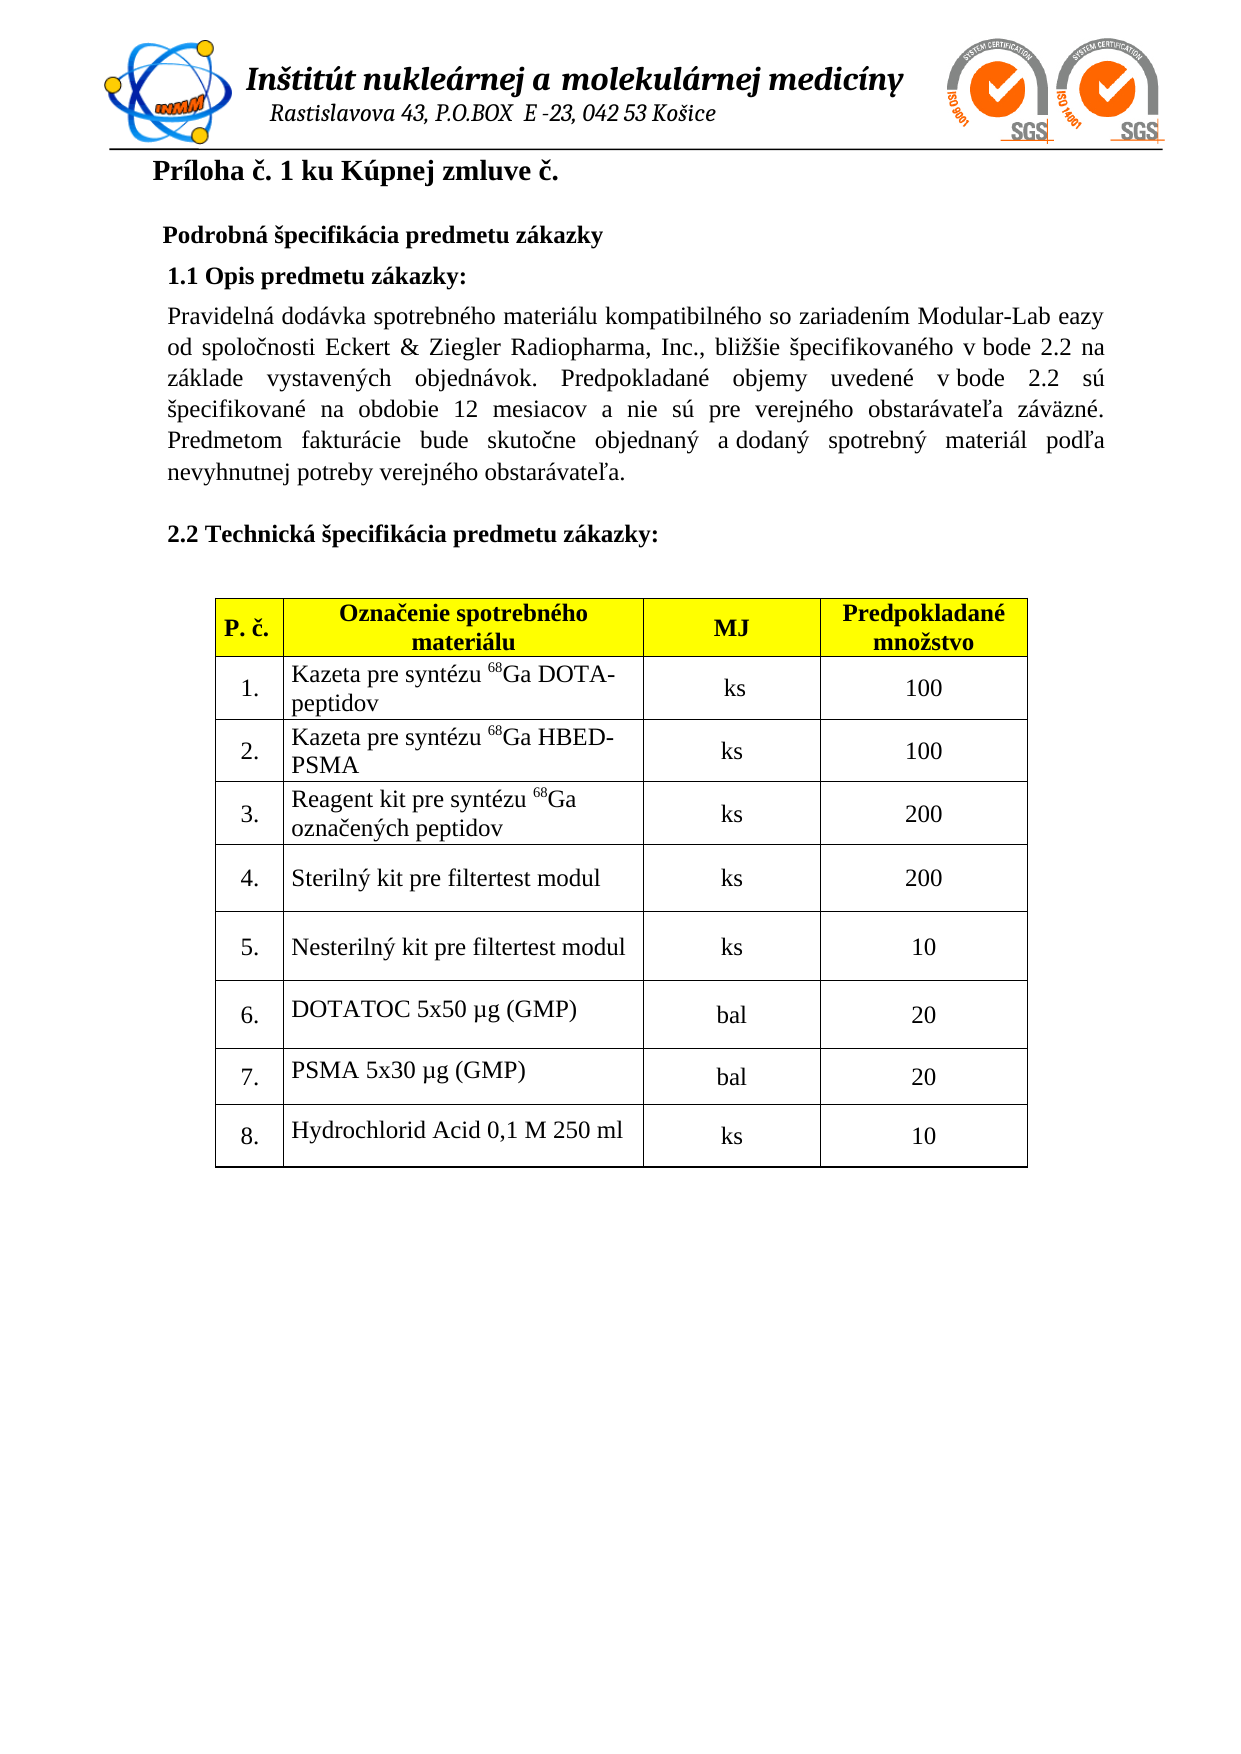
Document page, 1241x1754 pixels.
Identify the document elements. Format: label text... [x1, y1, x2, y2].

table_cell ks [644, 782, 820, 844]
table_cell PSMA 5x30 µg (GMP) [284, 1049, 643, 1104]
table_cell 8. [216, 1105, 283, 1166]
table_cell 100 [821, 657, 1027, 719]
table_cell 2. [216, 720, 283, 781]
table_cell 1. [216, 657, 283, 719]
table_cell bal [644, 1049, 820, 1104]
table_cell 7. [216, 1049, 283, 1104]
table_cell ks [644, 845, 820, 911]
table_cell 6. [216, 981, 283, 1047]
text 1.1 Opis predmetu zákazky: [167, 261, 1105, 290]
table_cell ks [644, 912, 820, 980]
table_header P. č. [216, 599, 283, 656]
table_header Predpokladané množstvo [821, 599, 1027, 656]
table_cell 4. [216, 845, 283, 911]
table_cell 20 [821, 981, 1027, 1047]
table_cell 200 [821, 782, 1027, 844]
text Pravidelná dodávka spotrebného materiálu kompatibilného so zariadením Modular-Lab eazy od spoločnosti Eckert & Ziegler Radiopharma, Inc., bližšie špecifikovaného v bode 2.2 na základe vystavených objednávok. Predpokladané objemy uvedené v bode 2.2 sú špecifikované na obdobie 12 mesiacov a nie sú pre verejného obstarávateľa záväzné. Predmetom fakturácie bude skutočne objednaný a dodaný spotrebný materiál podľa nevyhnutnej potreby verejného obstarávateľa. [167, 301, 1105, 485]
table_cell 5. [216, 912, 283, 980]
table_cell 3. [216, 782, 283, 844]
table_cell ks [644, 720, 820, 781]
table_cell 10 [821, 912, 1027, 980]
text Príloha č. 1 ku Kúpnej zmluve č. [152, 153, 1105, 187]
text 2.2 Technická špecifikácia predmetu zákazky: [167, 519, 1105, 547]
table_cell 20 [821, 1049, 1027, 1104]
table_cell 100 [821, 720, 1027, 781]
table_header Označenie spotrebného materiálu [284, 599, 643, 656]
picture [947, 38, 1054, 144]
text Podrobná špecifikácia predmetu zákazky [162, 220, 1105, 249]
table_header MJ [644, 599, 820, 656]
table_cell Hydrochlorid Acid 0,1 M 250 ml [284, 1105, 643, 1166]
table_cell 10 [821, 1105, 1027, 1166]
picture [1056, 38, 1165, 144]
table_cell ks [644, 1105, 820, 1166]
table_cell Kazeta pre syntézu 68Ga DOTA-peptidov [284, 657, 643, 719]
table_cell Reagent kit pre syntézu 68Ga označených peptidov [284, 782, 643, 844]
table_cell DOTATOC 5x50 µg (GMP) [284, 981, 643, 1047]
table_cell ks [644, 657, 820, 719]
table_cell Sterilný kit pre filtertest modul [284, 845, 643, 911]
table_cell Kazeta pre syntézu 68Ga HBED-PSMA [284, 720, 643, 781]
table_cell 200 [821, 845, 1027, 911]
table_cell Nesterilný kit pre filtertest modul [284, 912, 643, 980]
table_cell bal [644, 981, 820, 1047]
picture [104, 40, 232, 145]
